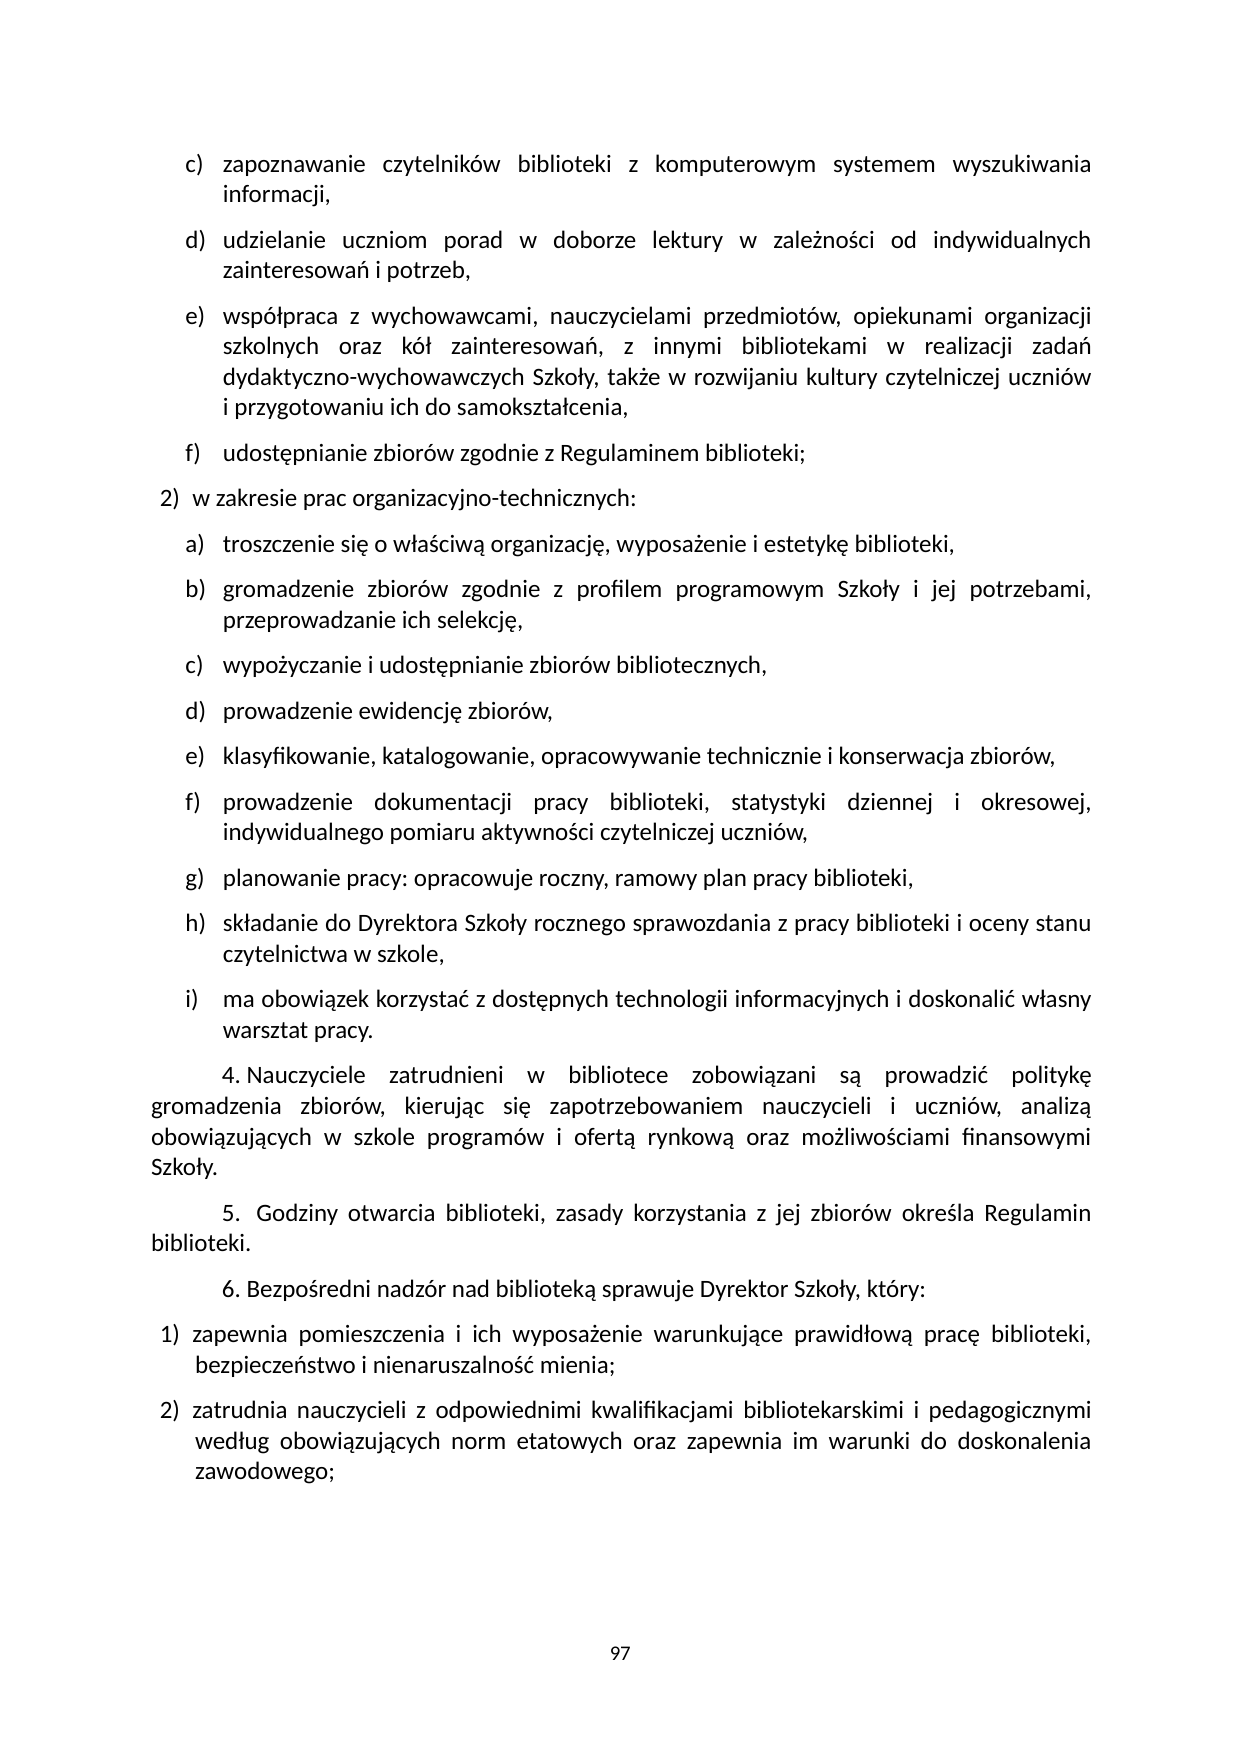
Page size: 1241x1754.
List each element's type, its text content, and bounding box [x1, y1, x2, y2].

list Nauczyciele zatrudnieni w bibliotece zobowiązani są prowadzić politykę gromadzenia zbiorów, kierując się zapotrzebowaniem nauczycieli i uczniów, analizą obowiązujących w szkole programów i ofertą rynkową oraz możliwościami finansowymi Szkoły. [151, 1060, 1092, 1182]
list w zakresie prac organizacyjno-technicznych: [159, 482, 1092, 513]
list udzielanie uczniom porad w doborze lektury w zależności od indywidualnych zainteresowań i potrzeb, [185, 224, 1092, 285]
list wypożyczanie i udostępnianie zbiorów bibliotecznych, [185, 649, 1092, 680]
list zapewnia pomieszczenia i ich wyposażenie warunkujące prawidłową pracę biblioteki, bezpieczeństwo i nienaruszalność mienia; [159, 1318, 1092, 1379]
list prowadzenie ewidencję zbiorów, [185, 695, 1092, 726]
list prowadzenie dokumentacji pracy biblioteki, statystyki dziennej i okresowej, indywidualnego pomiaru aktywności czytelniczej uczniów, [185, 786, 1092, 847]
list współpraca z wychowawcami, nauczycielami przedmiotów, opiekunami organizacji szkolnych oraz kół zainteresowań, z innymi bibliotekami w realizacji zadań dydaktyczno-wychowawczych Szkoły, także w rozwijaniu kultury czytelniczej uczniów i przygotowaniu ich do samokształcenia, [185, 300, 1092, 422]
list troszczenie się o właściwą organizację, wyposażenie i estetykę biblioteki, [185, 528, 1092, 558]
list ma obowiązek korzystać z dostępnych technologii informacyjnych i doskonalić własny warsztat pracy. [185, 984, 1092, 1045]
list zatrudnia nauczycieli z odpowiednimi kwalifikacjami bibliotekarskimi i pedagogicznymi według obowiązujących norm etatowych oraz zapewnia im warunki do doskonalenia zawodowego; [159, 1394, 1092, 1486]
list Bezpośredni nadzór nad biblioteką sprawuje Dyrektor Szkoły, który: [151, 1273, 1092, 1303]
list Godziny otwarcia biblioteki, zasady korzystania z jej zbiorów określa Regulamin biblioteki. [151, 1197, 1092, 1258]
list udostępnianie zbiorów zgodnie z Regulaminem biblioteki; [185, 437, 1092, 467]
list klasyfikowanie, katalogowanie, opracowywanie technicznie i konserwacja zbiorów, [185, 741, 1092, 771]
list planowanie pracy: opracowuje roczny, ramowy plan pracy biblioteki, [185, 862, 1092, 893]
list zapoznawanie czytelników biblioteki z komputerowym systemem wyszukiwania informacji, [185, 148, 1092, 209]
list składanie do Dyrektora Szkoły rocznego sprawozdania z pracy biblioteki i oceny stanu czytelnictwa w szkole, [185, 908, 1092, 969]
list gromadzenie zbiorów zgodnie z profilem programowym Szkoły i jej potrzebami, przeprowadzanie ich selekcję, [185, 573, 1092, 634]
